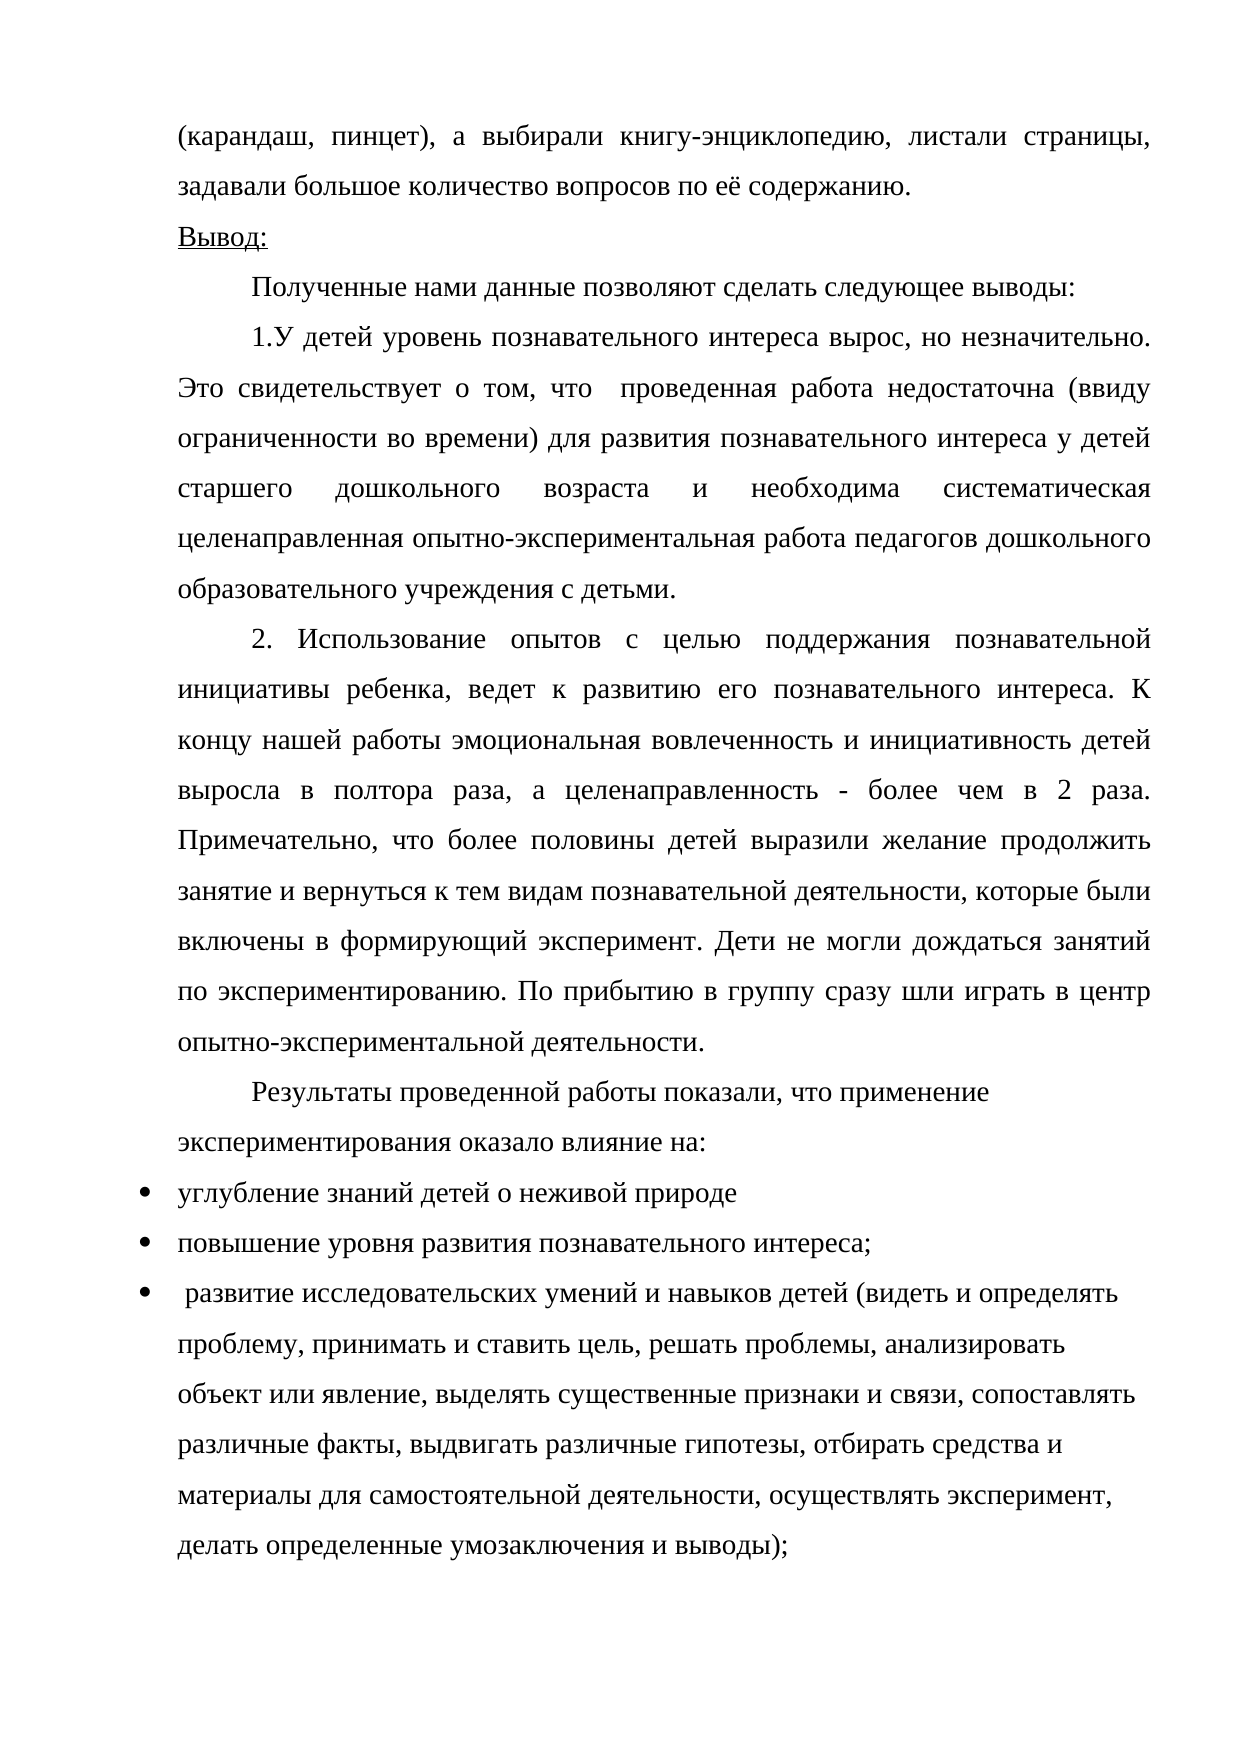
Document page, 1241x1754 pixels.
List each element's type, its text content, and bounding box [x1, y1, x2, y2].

list углубление знаний детей о неживой природе [140, 1175, 1152, 1208]
text 2. Использование опытов с целью поддержания познавательной инициативы ребенка, ведет к развитию его познавательного интереса. К концу нашей работы эмоциональная вовлеченность и инициативность детей выросла в полтора раза, а целенаправленность - более чем в 2 раза. Примечательно, что более половины детей выразили желание продолжить занятие и вернуться к тем видам познавательной деятельности, которые были включены в формирующий эксперимент. Дети не могли дождаться занятий по экспериментированию. По прибытию в группу сразу шли играть в центр опытно-экспериментальной деятельности. [177, 621, 1152, 1057]
list повышение уровня развития познавательного интереса; [140, 1225, 1152, 1259]
text Вывод: [177, 219, 1152, 252]
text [177, 118, 1152, 202]
text 1.У детей уровень познавательного интереса вырос, но незначительно. Это свидетельствует о том, что проведенная работа недостаточна (ввиду ограниченности во времени) для развития познавательного интереса у детей старшего дошкольного возраста и необходима систематическая целенаправленная опытно-экспериментальная работа педагогов дошкольного образовательного учреждения с детьми. [177, 319, 1152, 604]
text Полученные нами данные позволяют сделать следующее выводы: [177, 269, 1152, 303]
text Результаты проведенной работы показали, что применение экспериментирования оказало влияние на: [177, 1074, 1152, 1158]
list развитие исследовательских умений и навыков детей (видеть и определять проблему, принимать и ставить цель, решать проблемы, анализировать объект или явление, выделять существенные признаки и связи, сопоставлять различные факты, выдвигать различные гипотезы, отбирать средства и материалы для самостоятельной деятельности, осуществлять эксперимент, делать определенные умозаключения и выводы); [140, 1276, 1152, 1561]
